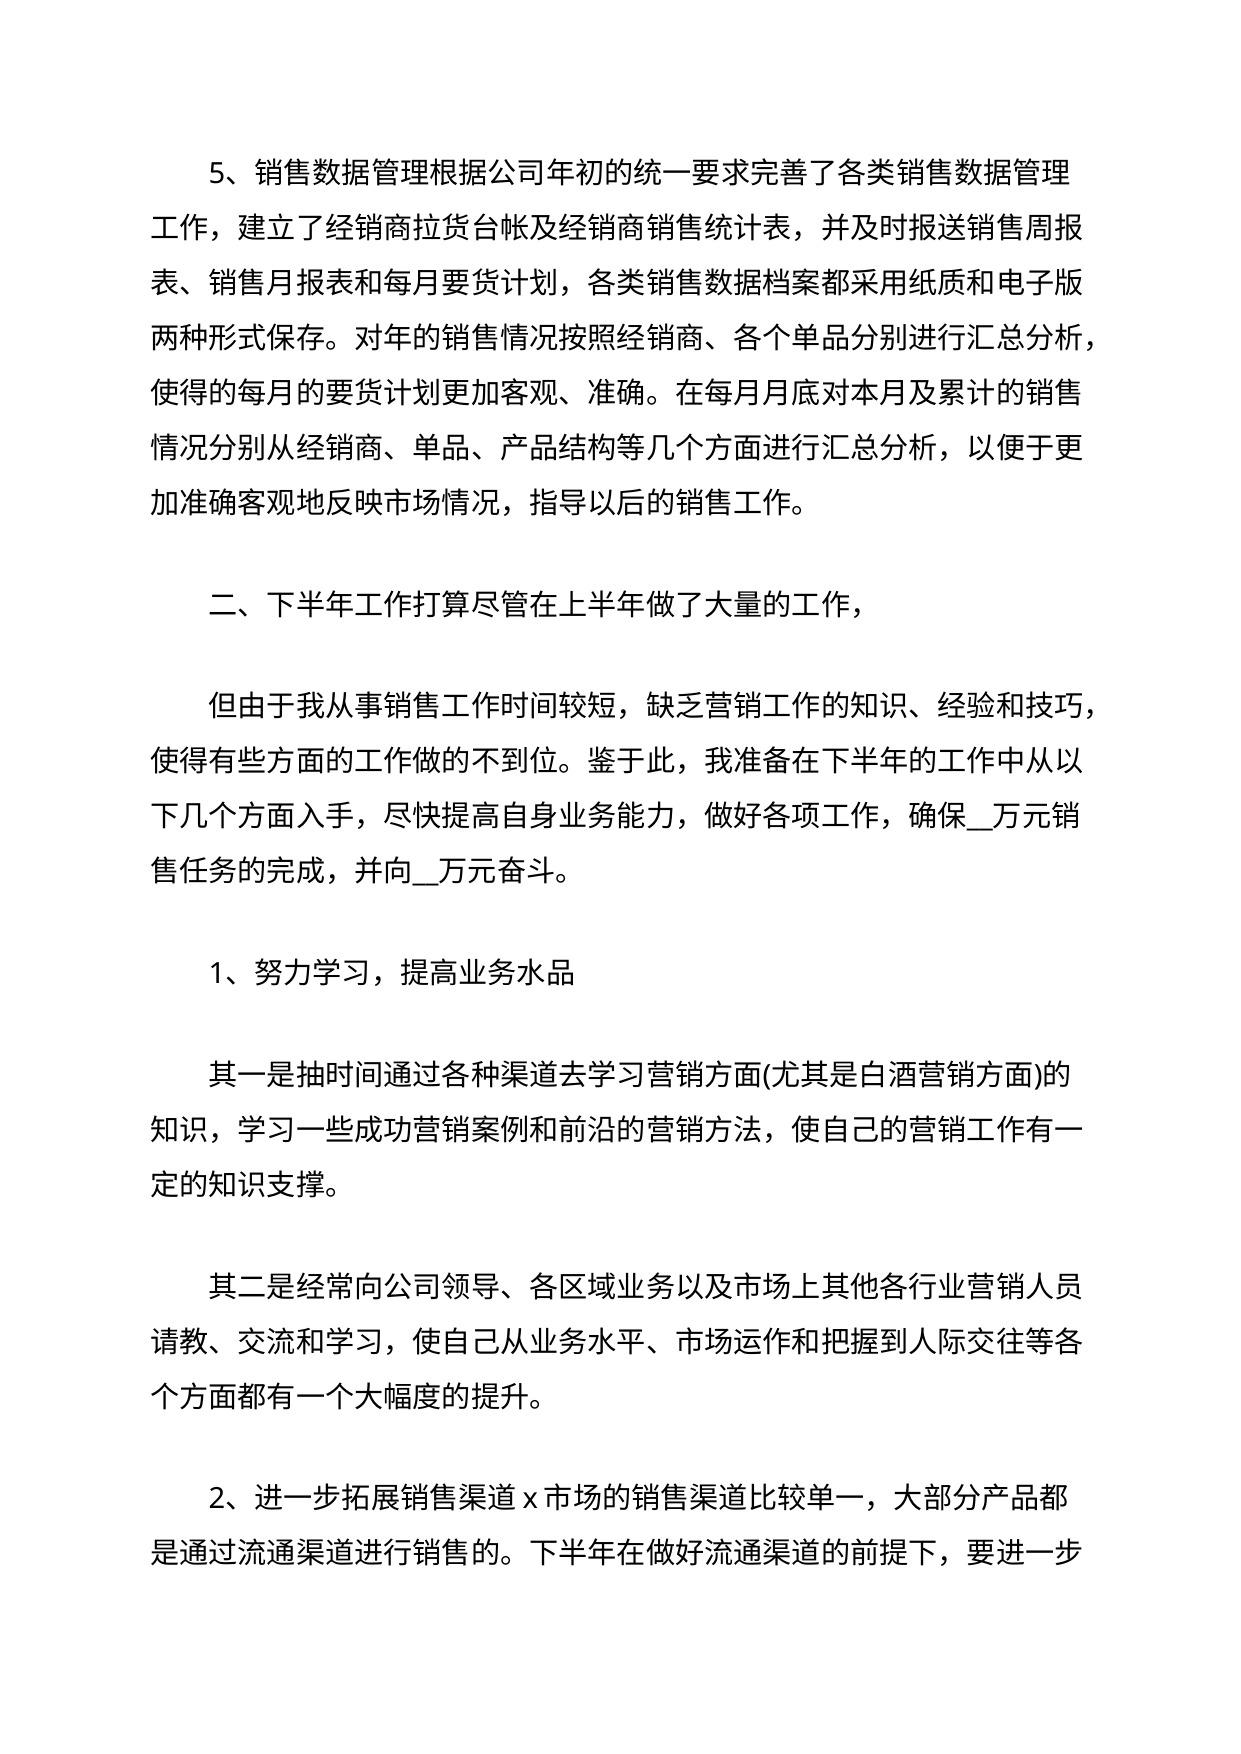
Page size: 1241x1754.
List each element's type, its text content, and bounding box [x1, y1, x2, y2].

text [150, 1475, 1090, 1572]
text 其一是抽时间通过各种渠道去学习营销方面(尤其是白酒营销方面)的知识，学习一些成功营销案例和前沿的营销方法，使自己的营销工作有一定的知识支撑。 [150, 1052, 1090, 1204]
text 1、努力学习，提高业务水品 [150, 950, 1090, 992]
text 二、下半年工作打算尽管在上半年做了大量的工作， [150, 581, 1090, 623]
text 但由于我从事销售工作时间较短，缺乏营销工作的知识、经验和技巧，使得有些方面的工作做的不到位。鉴于此，我准备在下半年的工作中从以下几个方面入手，尽快提高自身业务能力，做好各项工作，确保__万元销售任务的完成，并向__万元奋斗。 [150, 683, 1090, 890]
text 5、销售数据管理根据公司年初的统一要求完善了各类销售数据管理工作，建立了经销商拉货台帐及经销商销售统计表，并及时报送销售周报表、销售月报表和每月要货计划，各类销售数据档案都采用纸质和电子版两种形式保存。对年的销售情况按照经销商、各个单品分别进行汇总分析，使得的每月的要货计划更加客观、准确。在每月月底对本月及累计的销售情况分别从经销商、单品、产品结构等几个方面进行汇总分析，以便于更加准确客观地反映市场情况，指导以后的销售工作。 [150, 150, 1090, 522]
text 其二是经常向公司领导、各区域业务以及市场上其他各行业营销人员请教、交流和学习，使自己从业务水平、市场运作和把握到人际交往等各个方面都有一个大幅度的提升。 [150, 1263, 1090, 1416]
